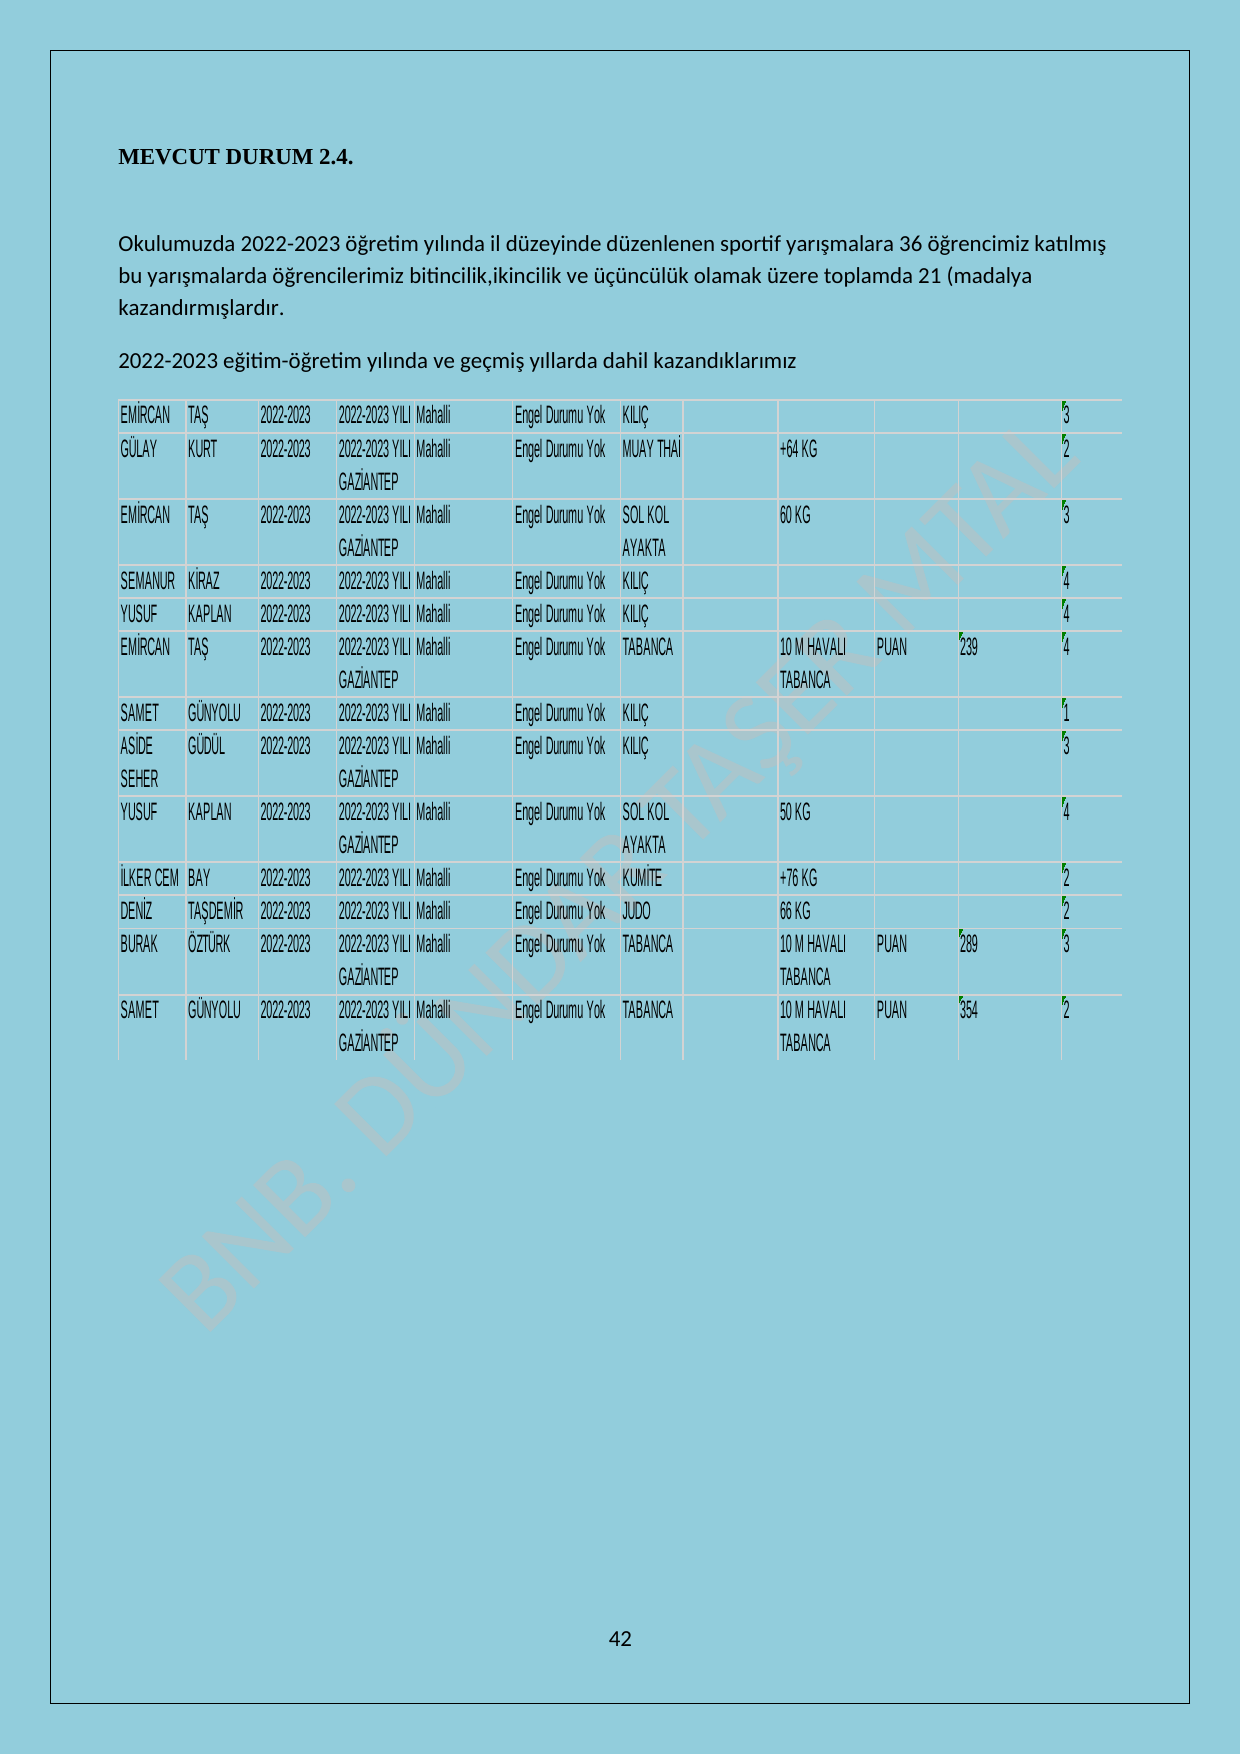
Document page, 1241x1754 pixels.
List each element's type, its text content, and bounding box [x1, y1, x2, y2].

text Okulumuzda 2022-2023 öğretim yılında il düzeyinde düzenlenen sportif yarışmalara 36 öğrencimiz katılmış bu yarışmalarda öğrencilerimiz bitincilik,ikincilik ve üçüncülük olamak üzere toplamda 21 (madalya kazandırmışlardır. [118, 229, 1122, 321]
subtitle MEVCUT DURUM 2.4. [118, 143, 1122, 169]
text 2022-2023 eğitim-öğretim yılında ve geçmiş yıllarda dahil kazandıklarımız [118, 346, 1122, 374]
